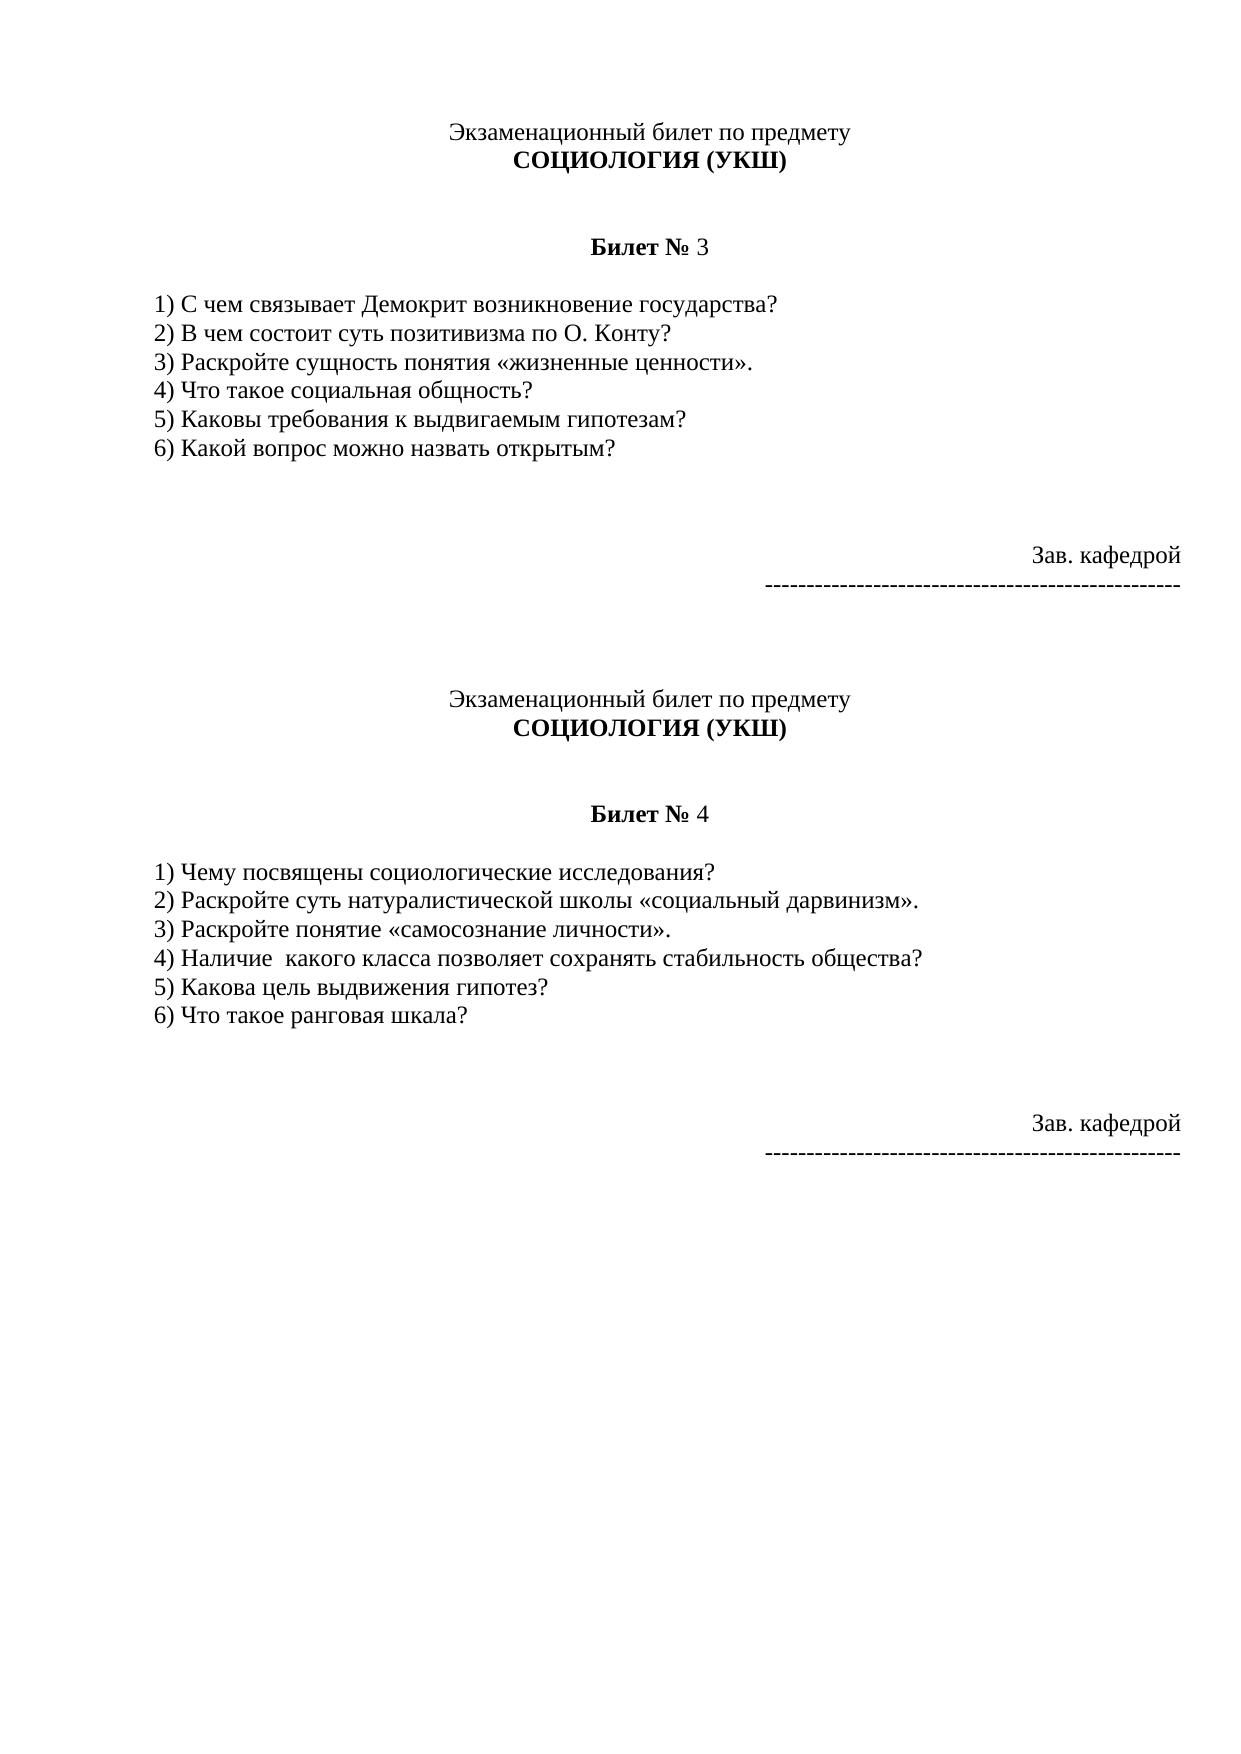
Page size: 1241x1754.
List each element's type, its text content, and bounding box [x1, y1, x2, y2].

list Каковы требования к выдвигаемым гипотезам? [153, 404, 1181, 433]
list Что такое ранговая шкала? [153, 1001, 1181, 1029]
list Раскройте сущность понятия «жизненные ценности». [153, 347, 1169, 375]
text Зав. кафедрой [118, 541, 1181, 569]
list Раскройте суть натуралистической школы «социальный дарвинизм». [153, 886, 1181, 914]
text Экзаменационный билет по предмету [118, 117, 1181, 145]
text Билет № 3 [118, 232, 1181, 260]
list С чем связывает Демокрит возникновение государства? [153, 289, 1181, 318]
list Что такое социальная общность? [153, 375, 1169, 404]
list Какова цель выдвижения гипотез? [153, 972, 1181, 1001]
list Раскройте понятие «самосознание личности». [153, 914, 1169, 943]
text СОЦИОЛОГИЯ (УКШ) [118, 713, 1181, 771]
list Чему посвящены социологические исследования? [153, 857, 1181, 886]
text Экзаменационный билет по предмету [118, 684, 1181, 713]
text -------------------------------------------------- [118, 569, 1181, 598]
text Зав. кафедрой [118, 1108, 1181, 1137]
text СОЦИОЛОГИЯ (УКШ) [118, 145, 1181, 203]
text -------------------------------------------------- [118, 1137, 1181, 1166]
list Какой вопрос можно назвать открытым? [153, 433, 1181, 462]
list В чем состоит суть позитивизма по О. Конту? [153, 318, 1181, 347]
text Билет № 4 [118, 799, 1181, 828]
list Наличие какого класса позволяет сохранять стабильность общества? [153, 943, 1169, 972]
